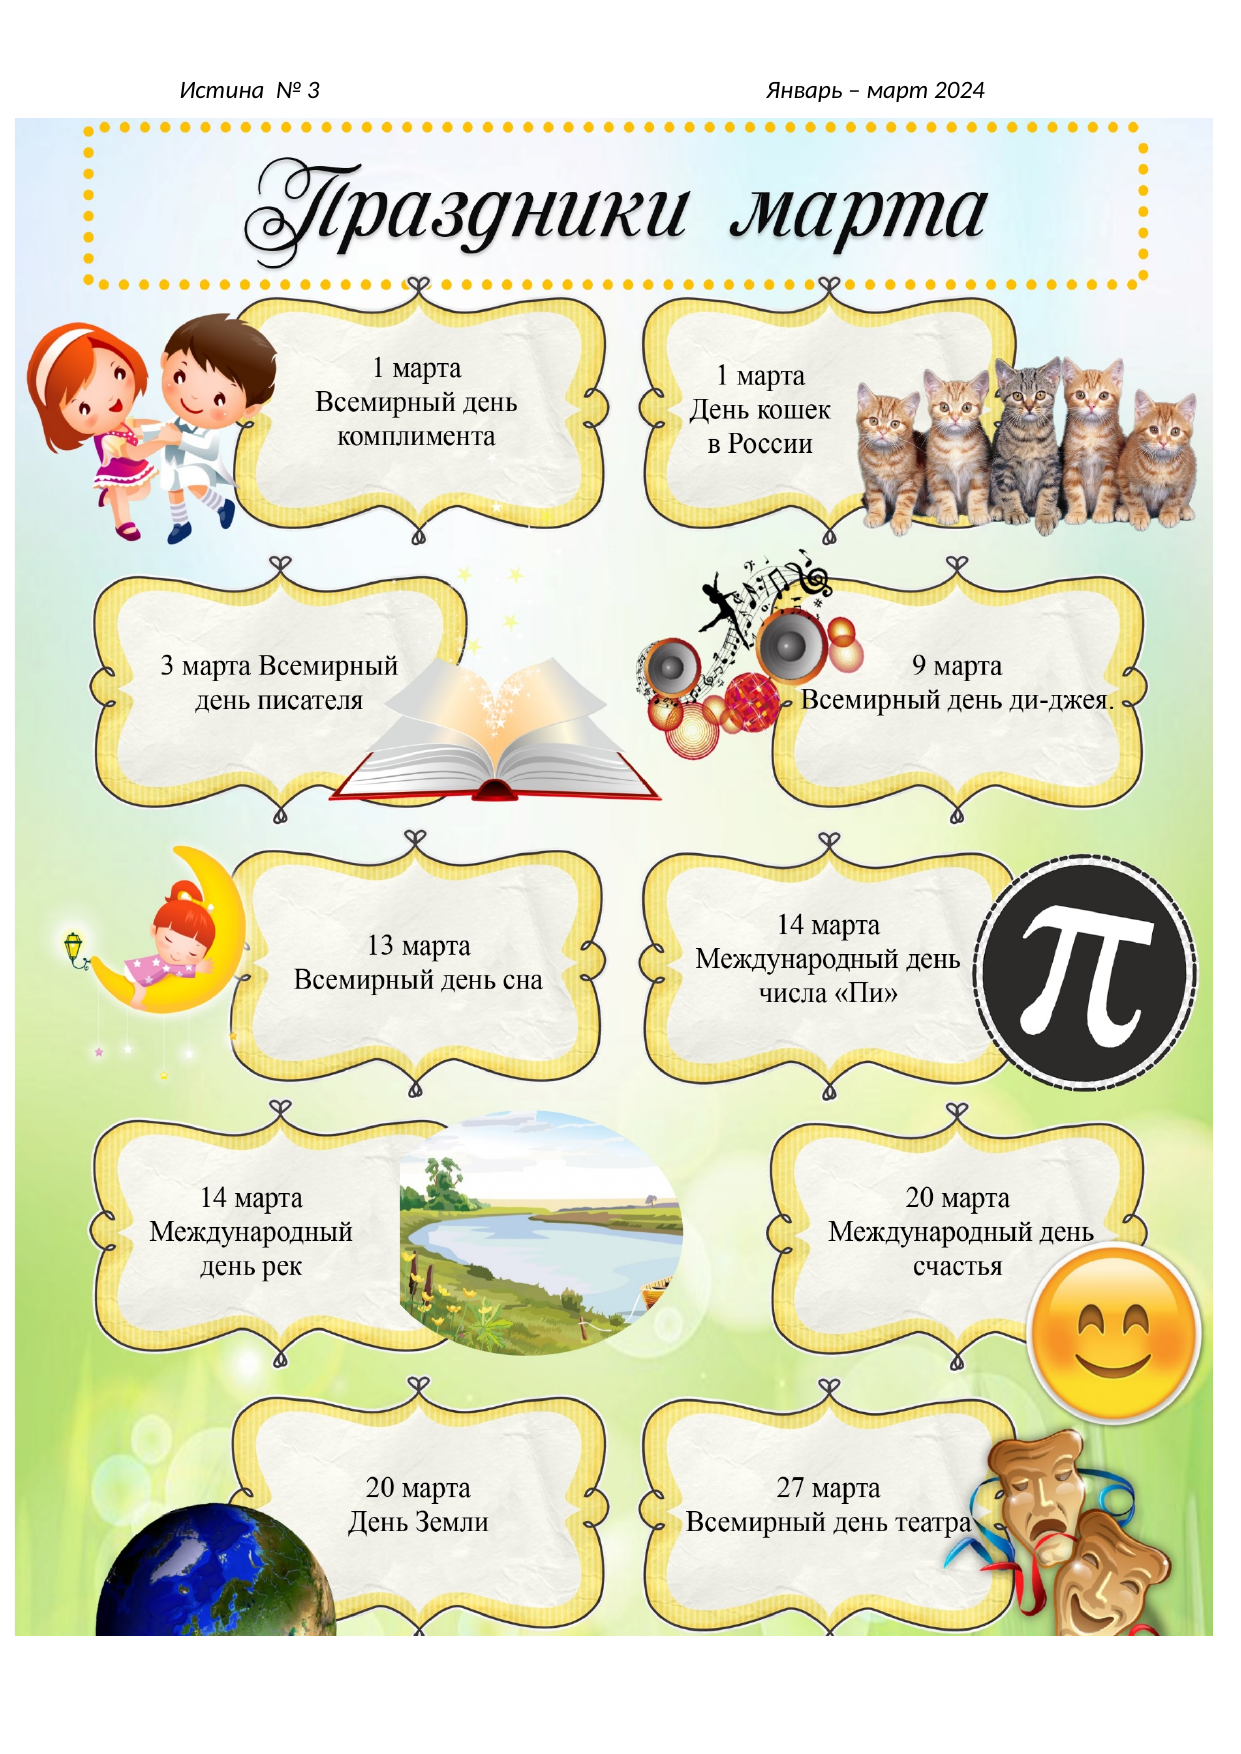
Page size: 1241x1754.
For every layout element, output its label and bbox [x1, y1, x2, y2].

picture [14, 118, 1213, 1636]
